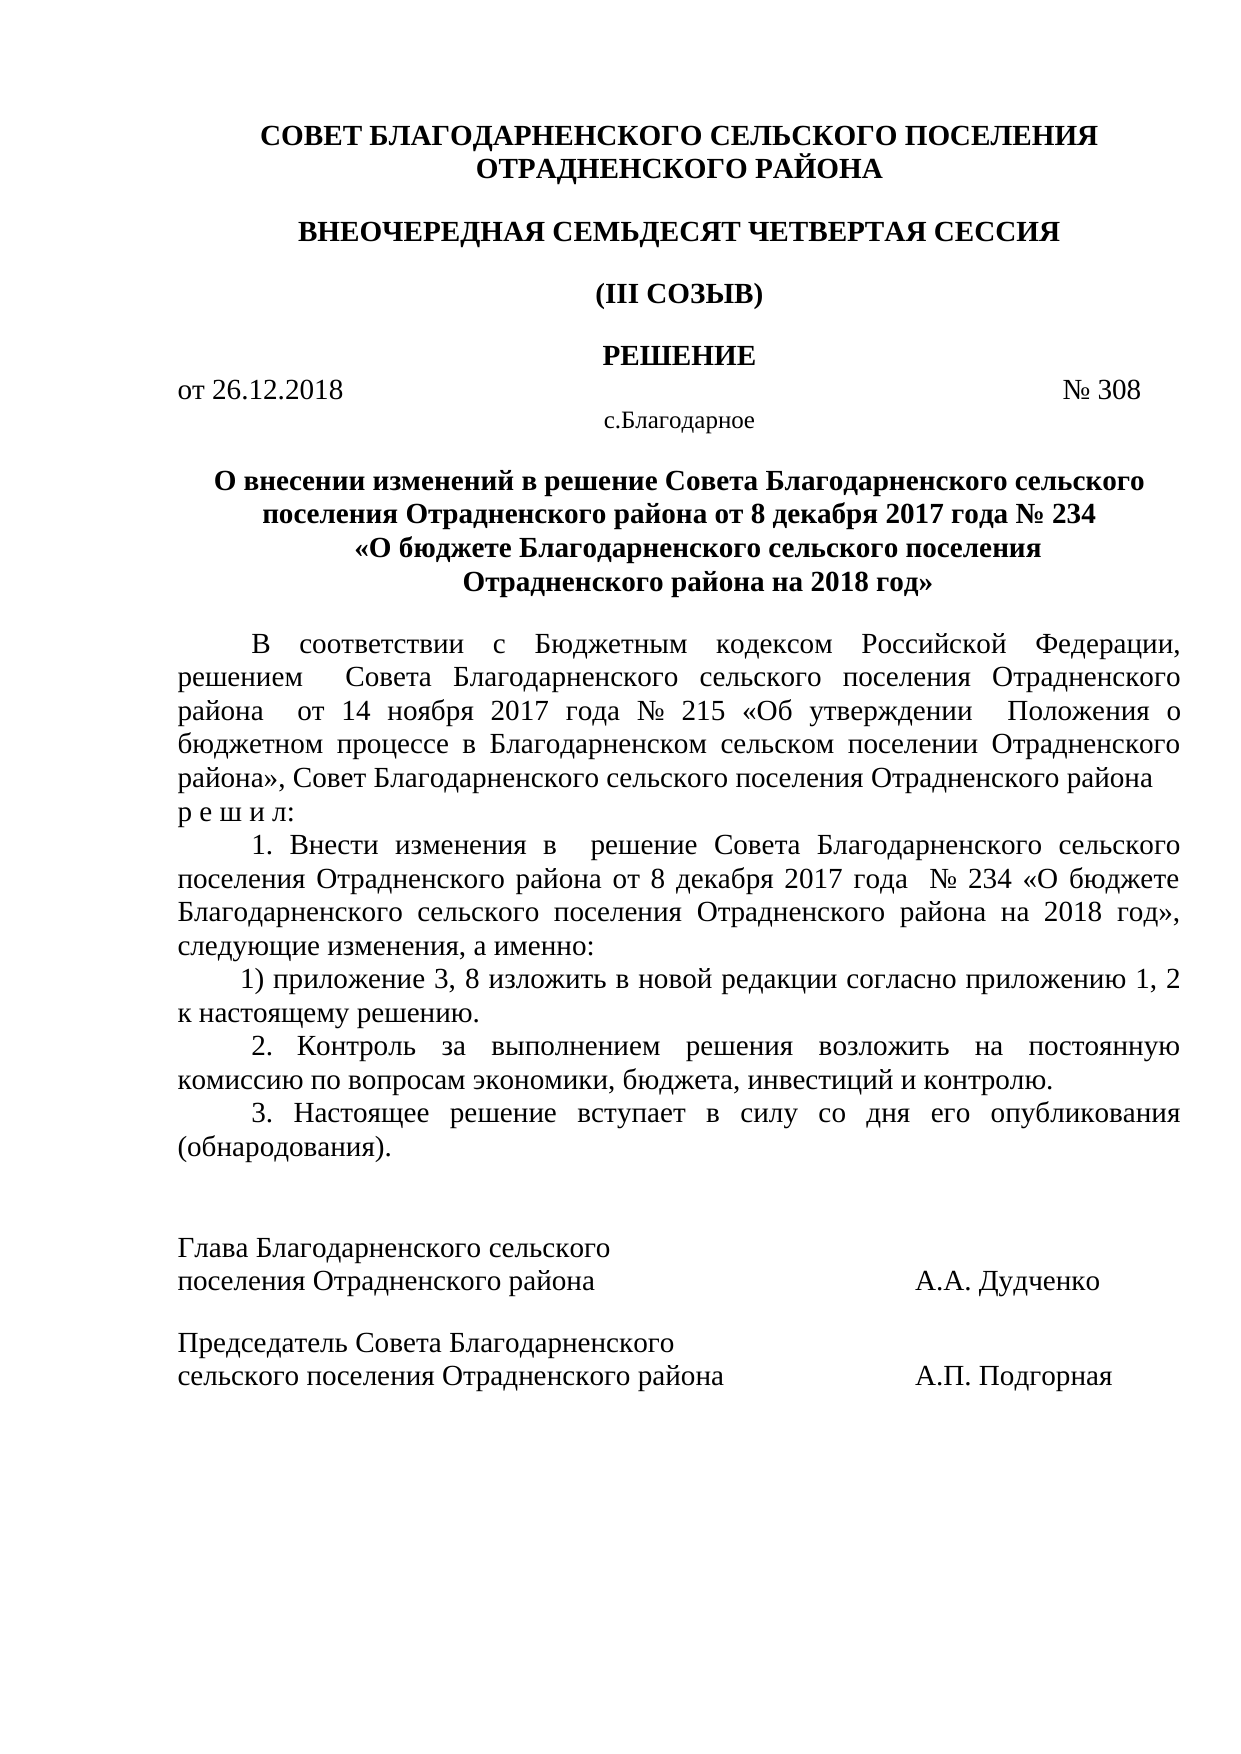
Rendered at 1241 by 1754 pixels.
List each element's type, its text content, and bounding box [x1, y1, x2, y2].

text 1. Внести изменения в решение Совета Благодарненского сельского поселения Отрадненского района от 8 декабря 2017 года № 234 «О бюджете Благодарненского сельского поселения Отрадненского района на 2018 год», следующие изменения, а именно: [177, 827, 1181, 961]
text поселения Отрадненского района А.А. Дудченко [177, 1263, 1181, 1297]
subtitle «О бюджете Благодарненского сельского поселения [215, 530, 1181, 564]
text ОТРАДНЕНСКОГО РАЙОНА [177, 152, 1181, 185]
text (III СОЗЫВ) [177, 276, 1181, 310]
text с.Благодарное [177, 406, 1181, 434]
text В соответствии с Бюджетным кодексом Российской Федерации, решением Совета Благодарненского сельского поселения Отрадненского района от 14 ноября 2017 года № 215 «Об утверждении Положения о бюджетном процессе в Благодарненском сельском поселении Отрадненского района», Совет Благодарненского сельского поселения Отрадненского района [177, 626, 1181, 794]
text сельского поселения Отрадненского района А.П. Подгорная [177, 1358, 1181, 1392]
text от 26.12.2018 № 308 [177, 372, 1181, 406]
text 1) приложение 3, 8 изложить в новой редакции согласно приложению 1, 2 к настоящему решению. [177, 961, 1181, 1028]
subtitle Отрадненского района на 2018 год» [215, 564, 1181, 597]
text 2. Контроль за выполнением решения возложить на постоянную комиссию по вопросам экономики, бюджета, инвестиций и контролю. [177, 1028, 1181, 1096]
text р е ш и л: [177, 794, 1181, 827]
text О внесении изменений в решение Совета Благодарненского сельского [177, 463, 1181, 497]
text СОВЕТ БЛАГОДАРНЕНСКОГО СЕЛЬСКОГО ПОСЕЛЕНИЯ [177, 118, 1181, 152]
text ВНЕОЧЕРЕДНАЯ СЕМЬДЕСЯТ ЧЕТВЕРТАЯ СЕССИЯ [177, 214, 1181, 247]
text поселения Отрадненского района от 8 декабря 2017 года № 234 [177, 497, 1181, 530]
text Глава Благодарненского сельского [177, 1230, 1181, 1263]
text Председатель Совета Благодарненского [177, 1325, 1181, 1358]
text РЕШЕНИЕ [177, 338, 1181, 372]
text 3. Настоящее решение вступает в силу со дня его опубликования (обнародования). [177, 1096, 1181, 1163]
